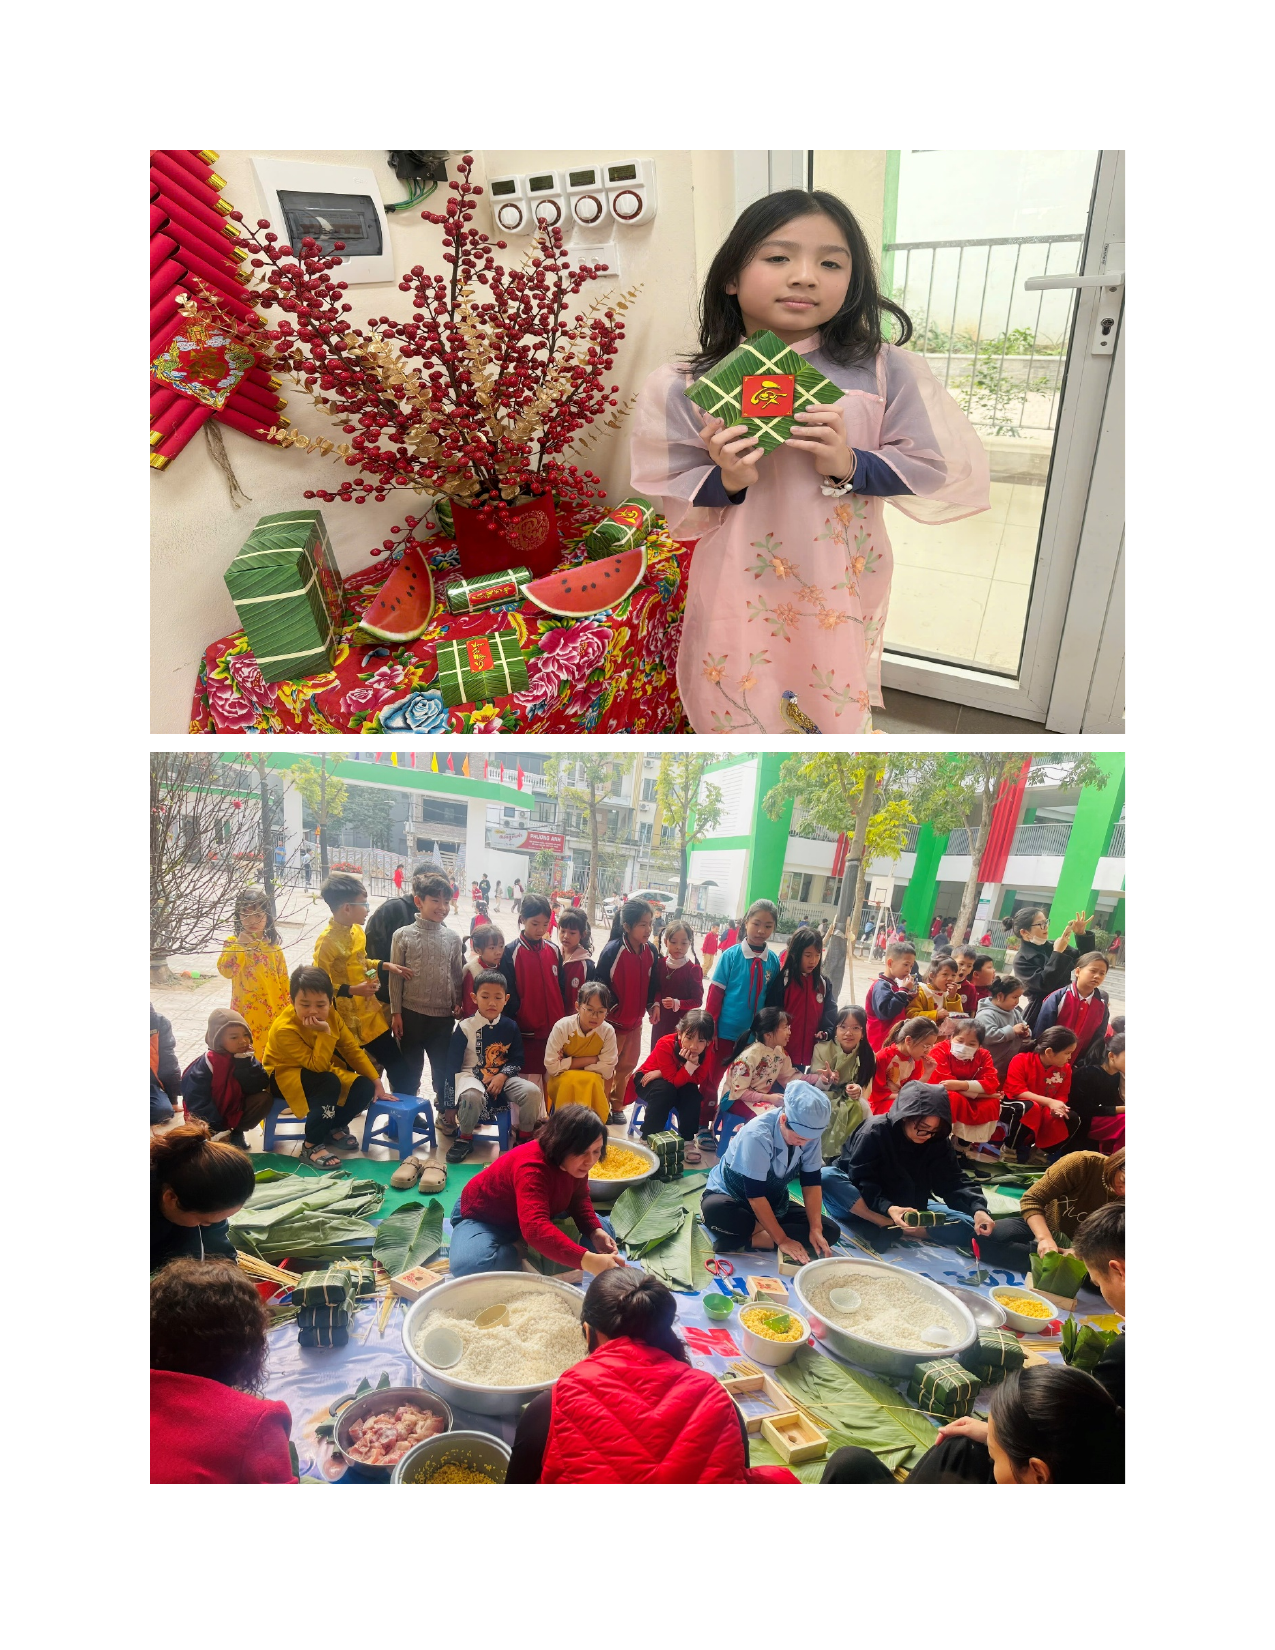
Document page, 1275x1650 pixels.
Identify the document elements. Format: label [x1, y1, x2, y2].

picture [150, 752, 1125, 1484]
picture [150, 150, 1125, 734]
